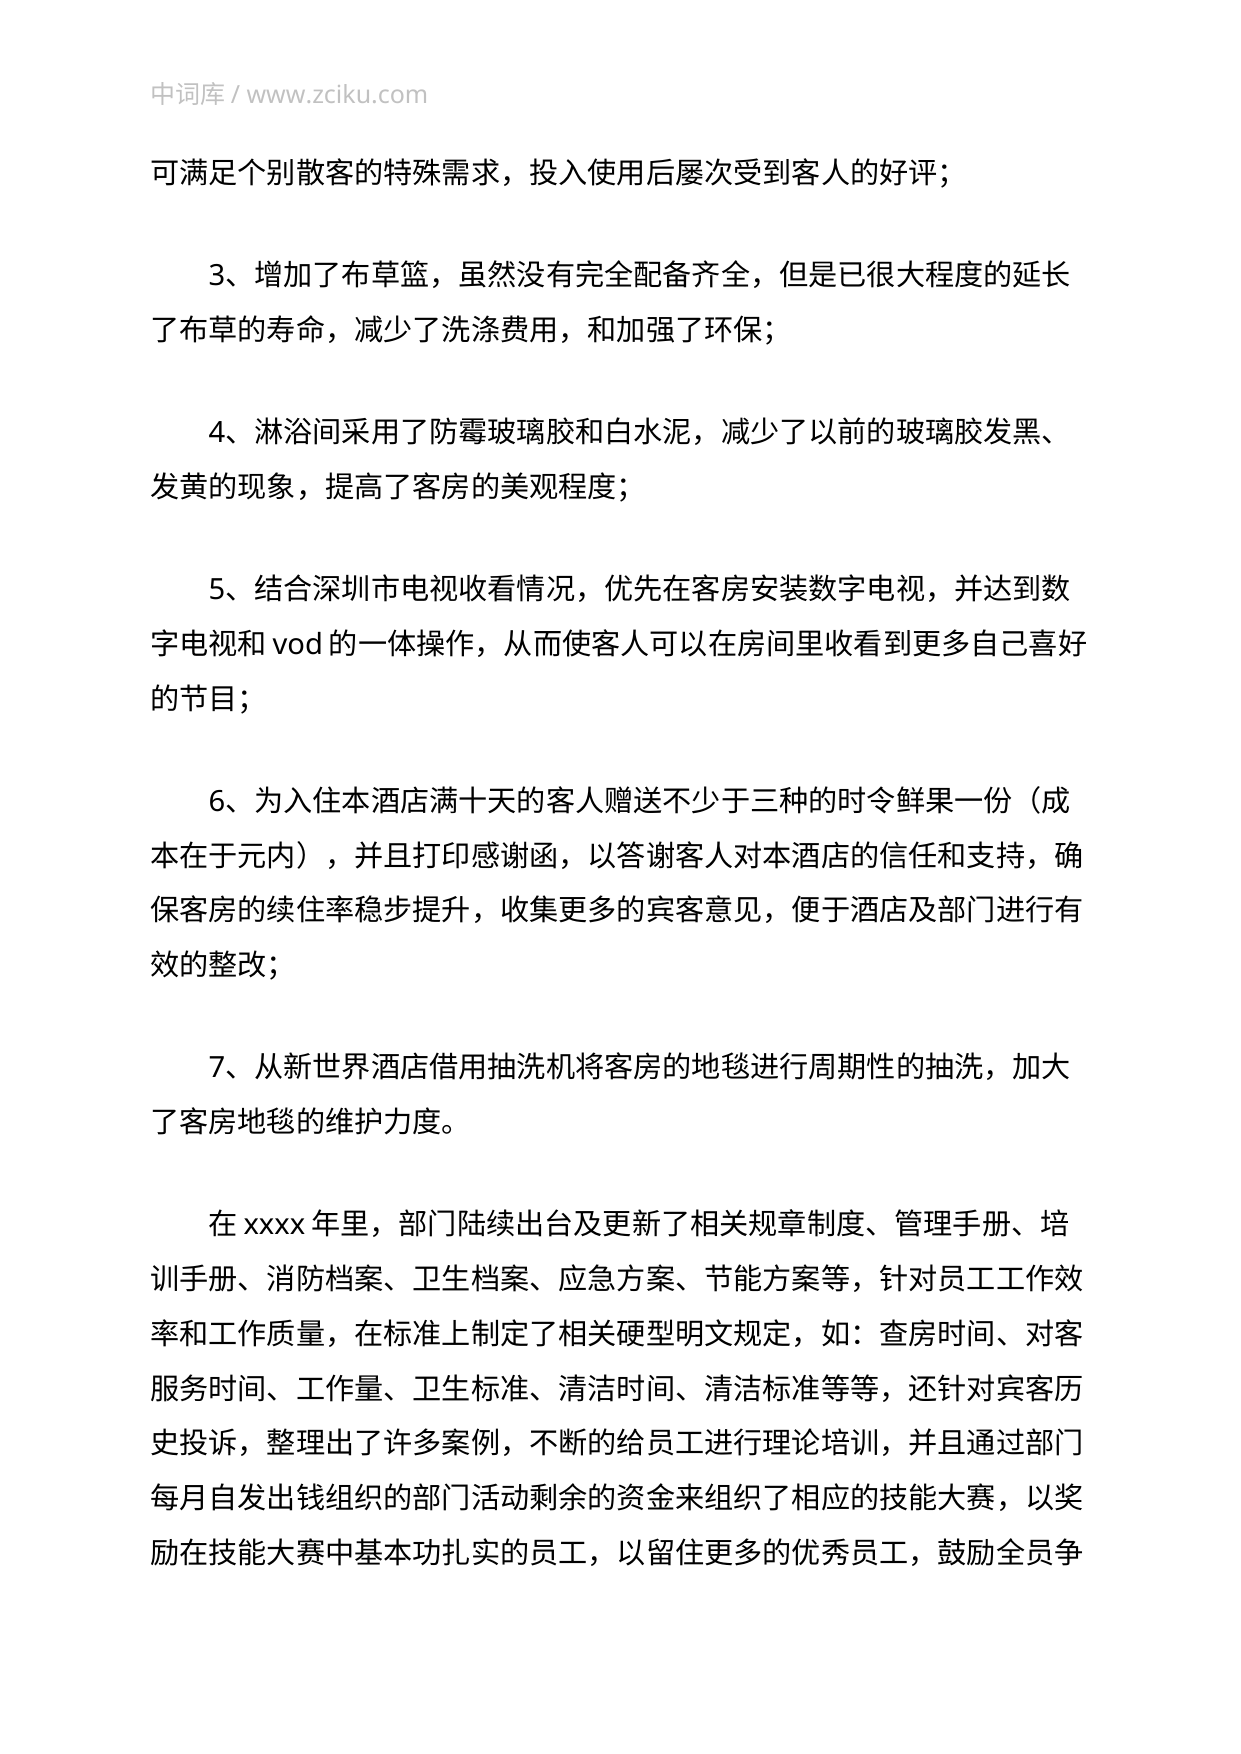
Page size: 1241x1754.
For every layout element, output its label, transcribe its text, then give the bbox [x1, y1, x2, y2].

text 4、淋浴间采用了防霉玻璃胶和白水泥，减少了以前的玻璃胶发黑、发黄的现象，提高了客房的美观程度； [150, 408, 1090, 506]
text 7、从新世界酒店借用抽洗机将客房的地毯进行周期性的抽洗，加大了客房地毯的维护力度。 [150, 1044, 1090, 1141]
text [150, 150, 1090, 192]
text 6、为入住本酒店满十天的客人赠送不少于三种的时令鲜果一份（成本在于元内），并且打印感谢函，以答谢客人对本酒店的信任和支持，确保客房的续住率稳步提升，收集更多的宾客意见，便于酒店及部门进行有效的整改； [150, 777, 1090, 984]
text 5、结合深圳市电视收看情况，优先在客房安装数字电视，并达到数字电视和vod的一体操作，从而使客人可以在房间里收看到更多自己喜好的节目； [150, 565, 1090, 718]
text 3、增加了布草篮，虽然没有完全配备齐全，但是已很大程度的延长了布草的寿命，减少了洗涤费用，和加强了环保； [150, 252, 1090, 349]
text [150, 1200, 1090, 1572]
